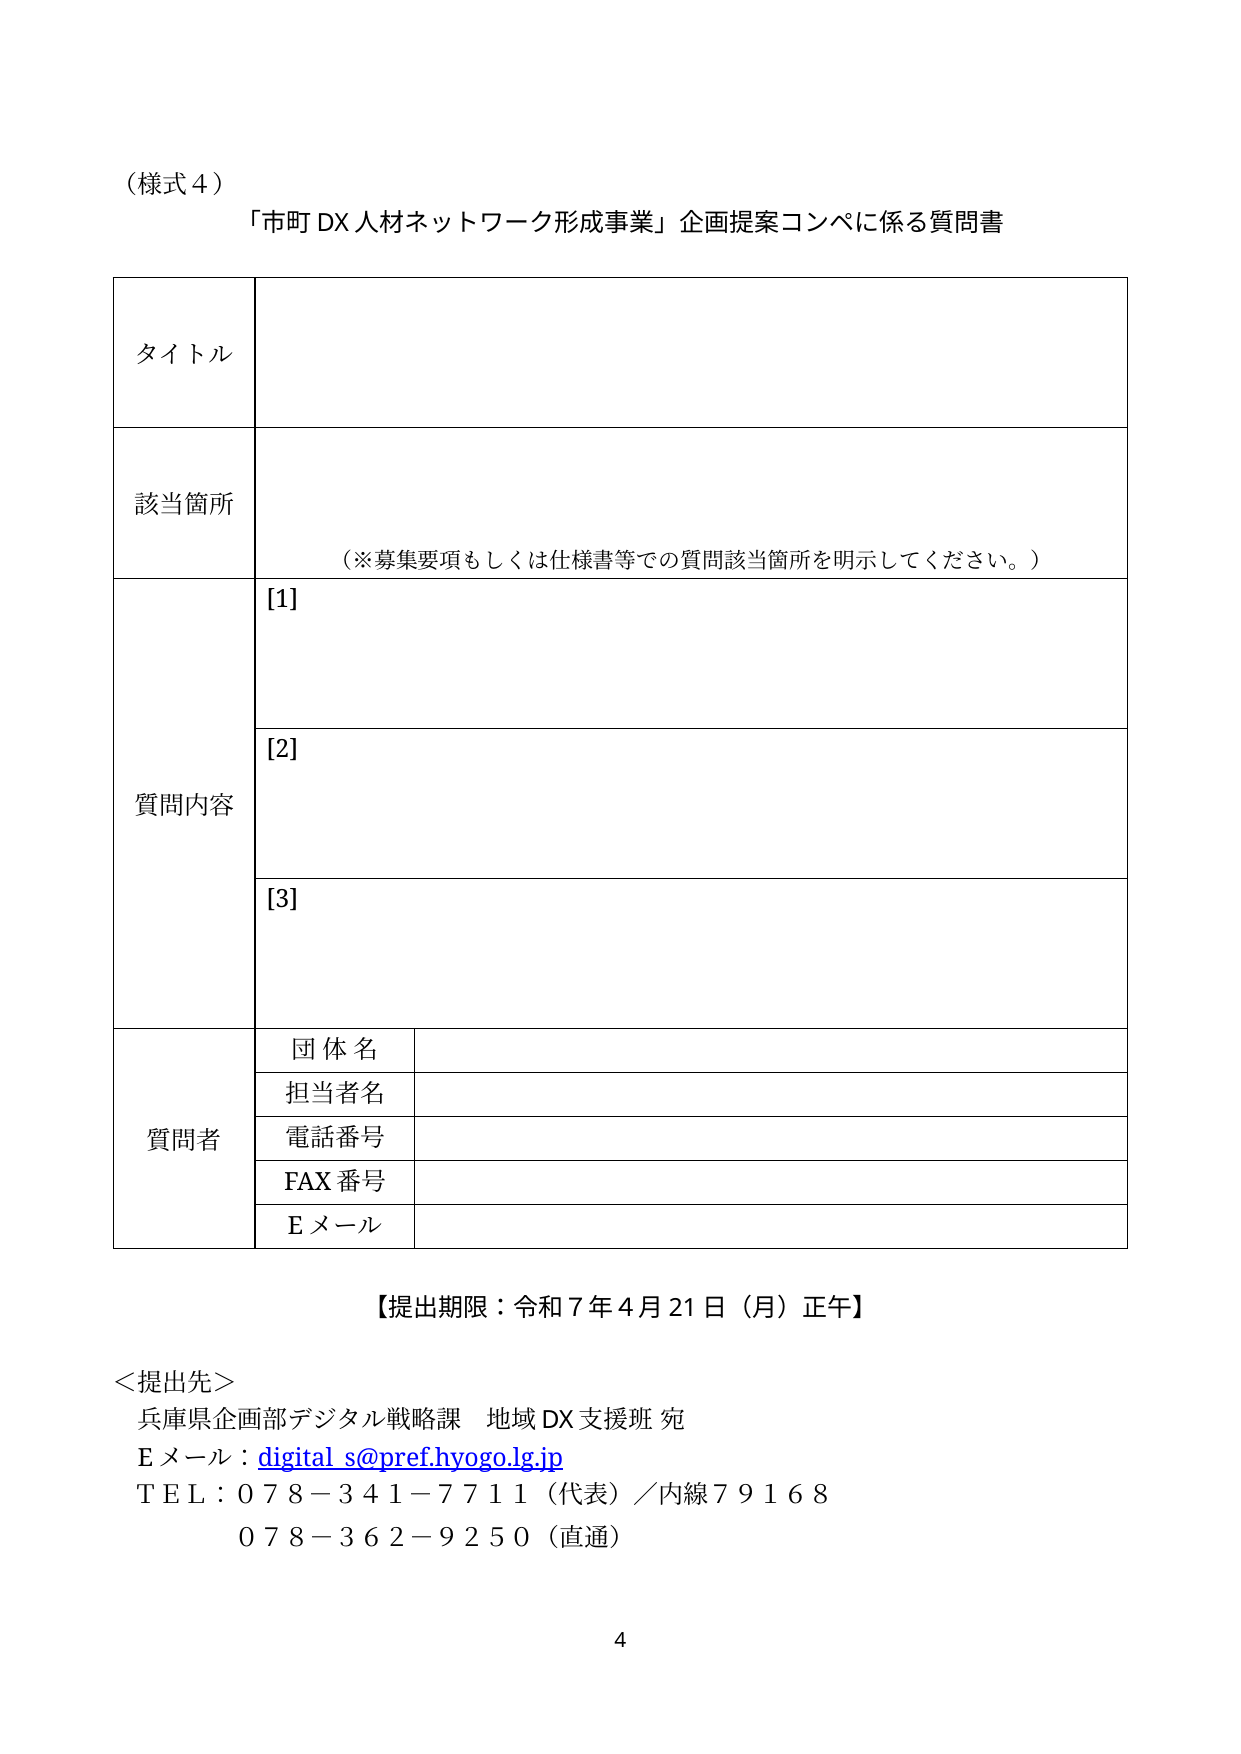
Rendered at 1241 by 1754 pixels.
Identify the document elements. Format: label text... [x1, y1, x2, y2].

text 「市町DX人材ネットワーク形成事業」企画提案コンペに係る質問書 [112, 202, 1128, 239]
text ＜提出先＞ [112, 1362, 1128, 1399]
text （様式４） [112, 164, 1128, 202]
table_cell 電話番号 [256, 1117, 414, 1160]
text ０７８－３６２－９２５０（直通） [134, 1518, 1128, 1554]
table_cell 質問内容 [114, 579, 254, 1028]
table_header タイトル [114, 278, 254, 427]
table_cell [3] [256, 879, 1127, 1028]
table_cell FAX番号 [256, 1161, 414, 1204]
text 兵庫県企画部デジタル戦略課 地域DX支援班 宛 [112, 1399, 1128, 1437]
table_cell [415, 1117, 1127, 1160]
table_cell [1] [256, 579, 1127, 728]
table_cell Eメール [256, 1205, 414, 1248]
table_cell [415, 1029, 1127, 1072]
table_cell 質問者 [114, 1029, 254, 1248]
text ＴＥＬ：０７８－３４１－７７１１（代表）／内線７９１６８ [123, 1474, 1128, 1510]
table_cell 担当者名 [256, 1073, 414, 1116]
text 【提出期限：令和７年４月21日（月）正午】 [112, 1287, 1128, 1324]
table_cell [2] [256, 729, 1127, 878]
table_cell [415, 1161, 1127, 1204]
table_cell [415, 1073, 1127, 1116]
table_cell 団 体 名 [256, 1029, 414, 1072]
table_header [256, 278, 1127, 427]
text Eメール：digital_s@pref.hyogo.lg.jp [112, 1437, 1128, 1474]
table_cell 該当箇所 [114, 428, 254, 578]
table_cell [415, 1205, 1127, 1248]
table_cell （※募集要項もしくは仕様書等での質問該当箇所を明示してください。） [256, 428, 1127, 578]
